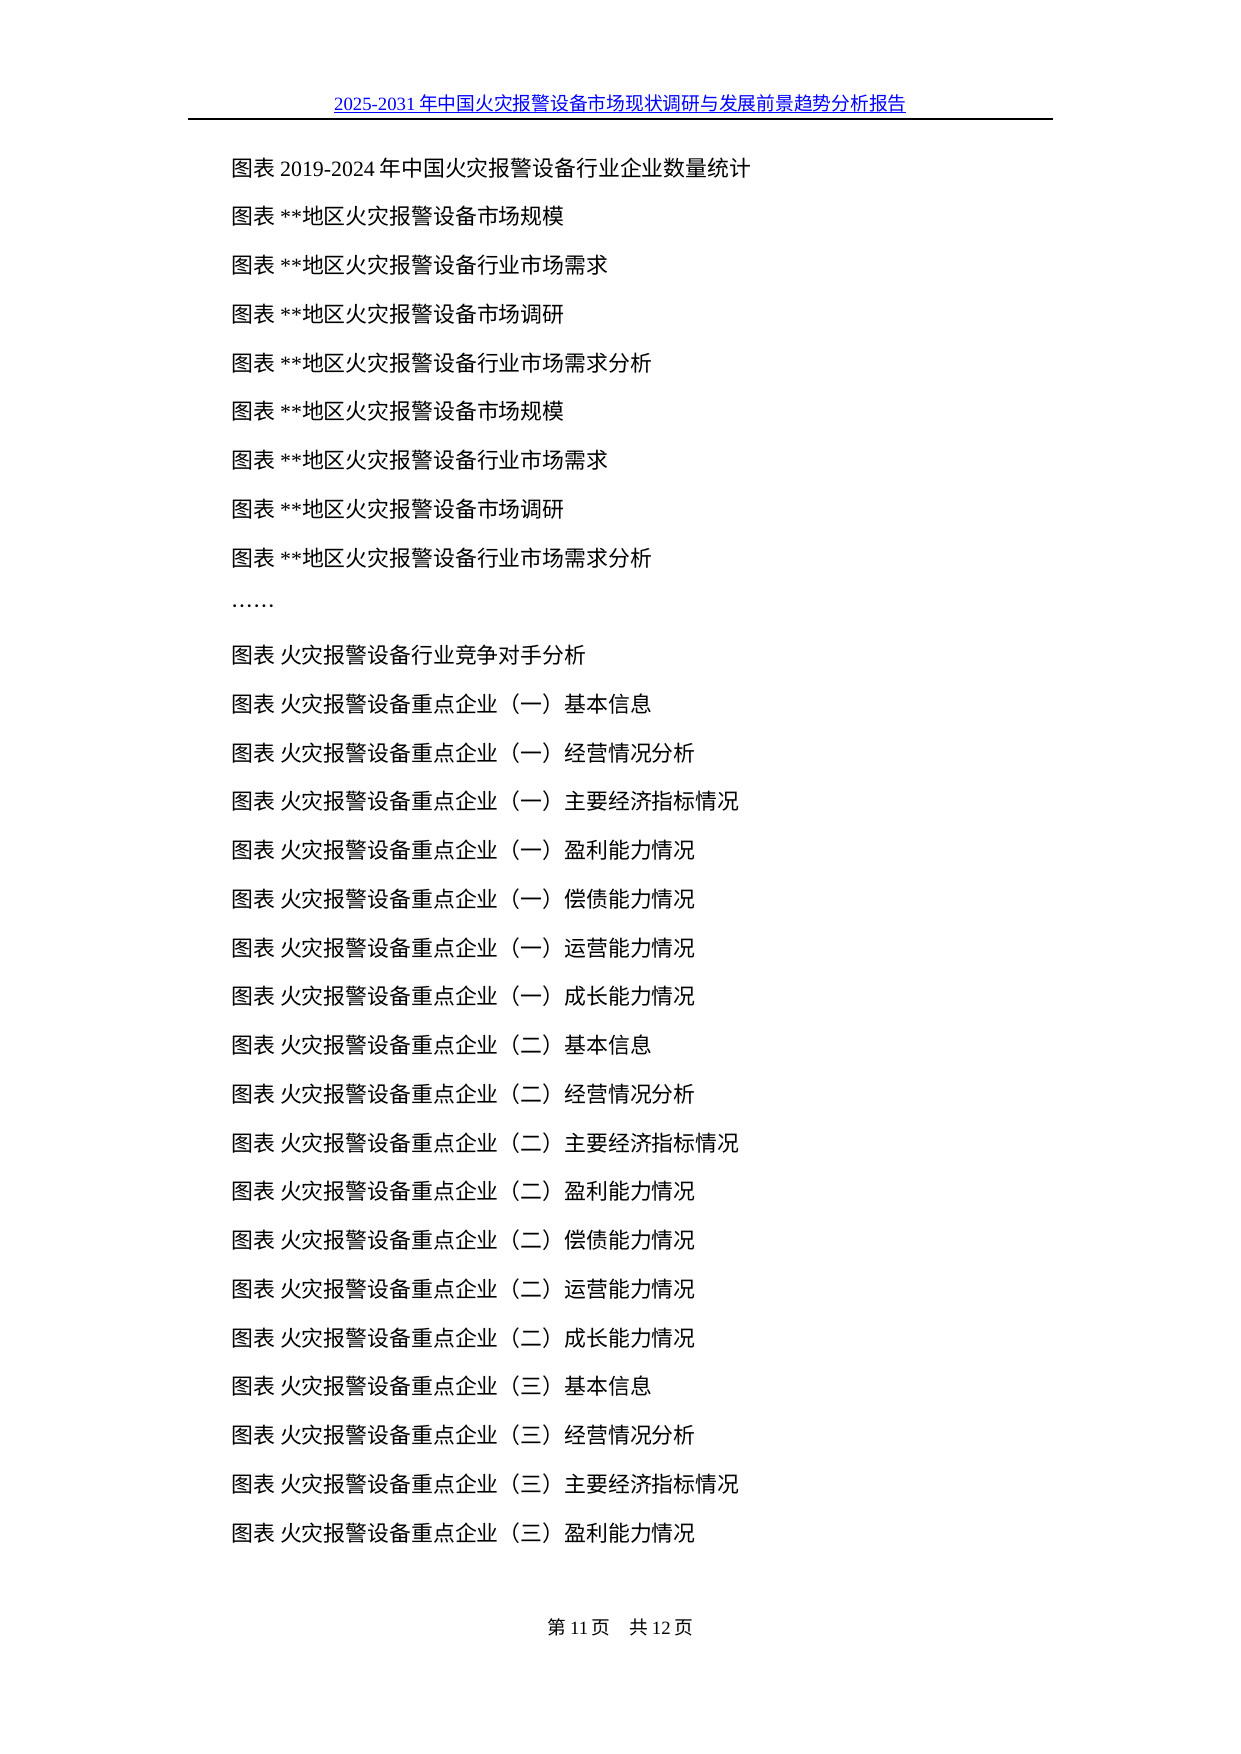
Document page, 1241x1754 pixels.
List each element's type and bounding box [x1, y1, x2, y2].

text [187, 150, 1053, 1548]
